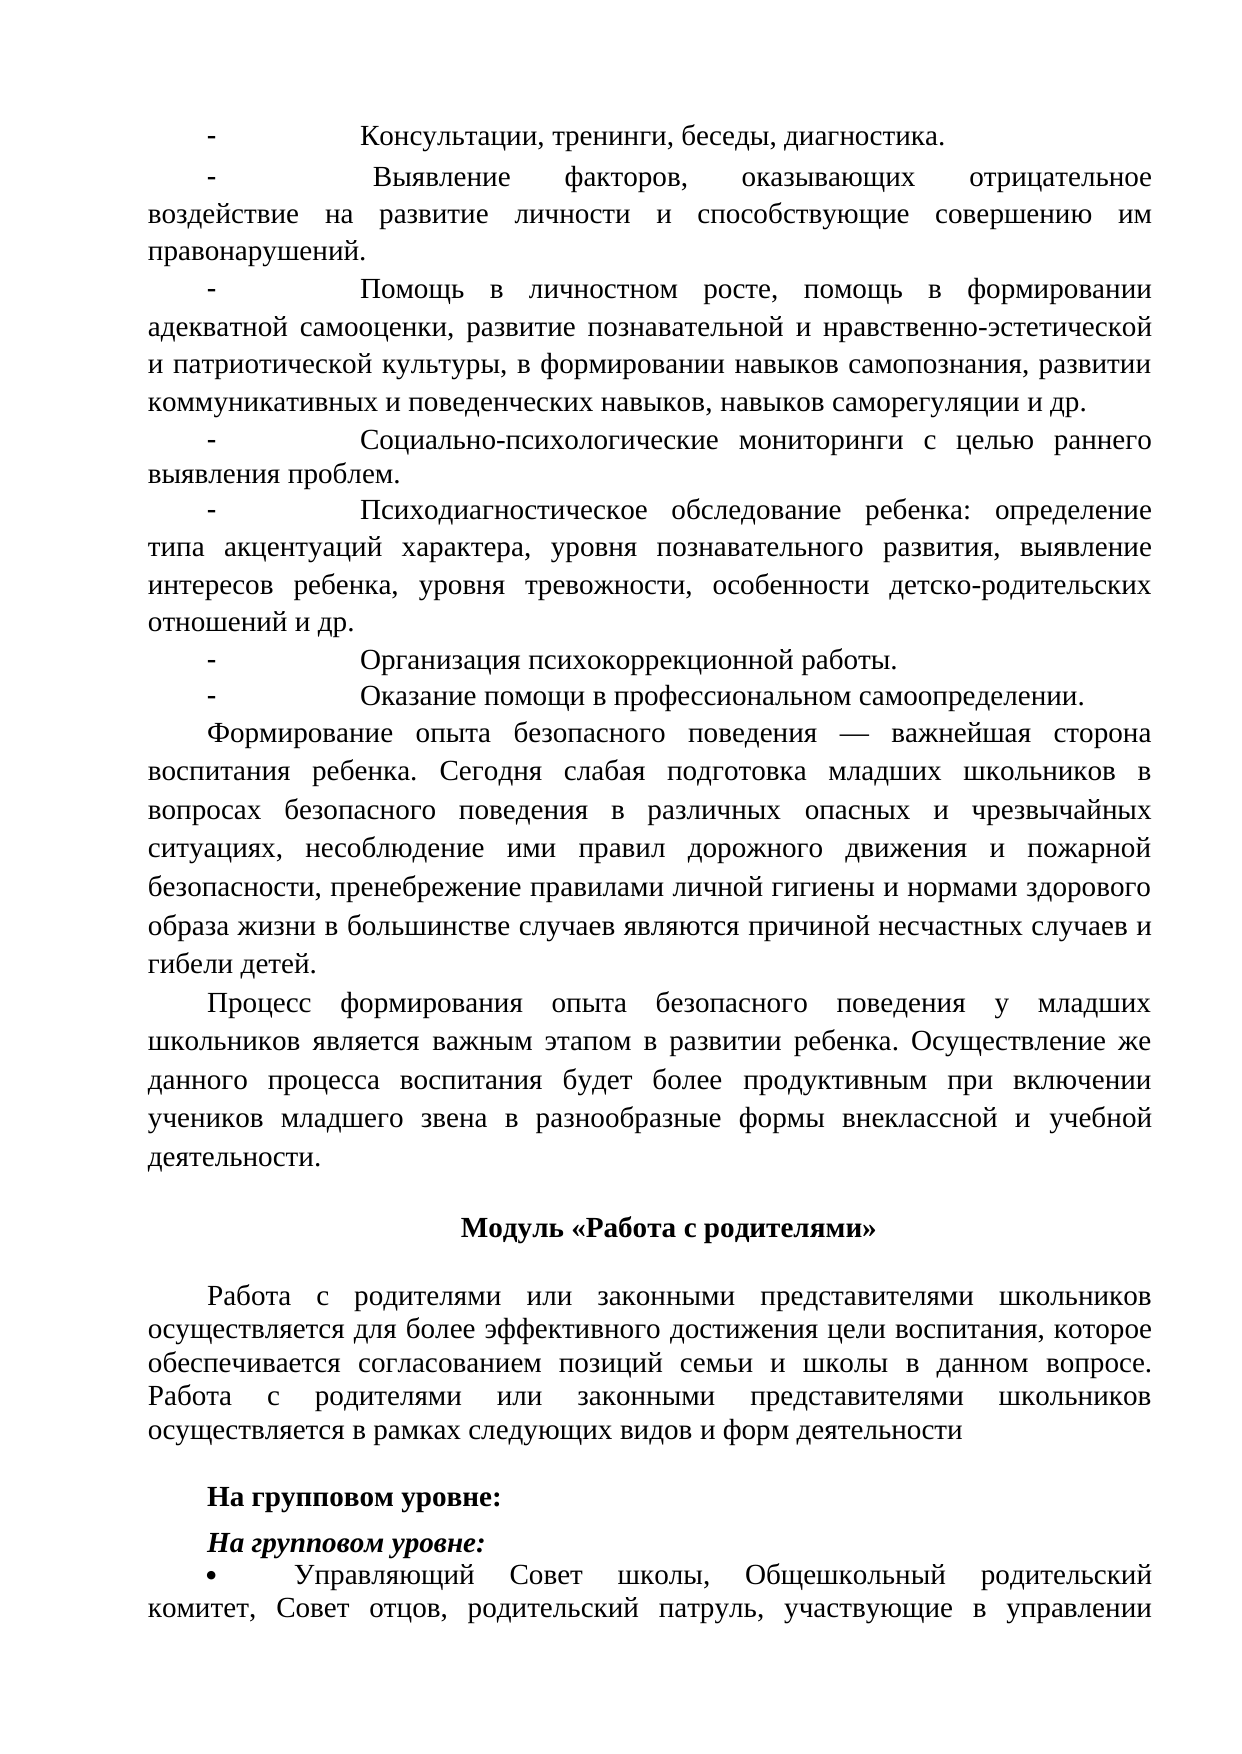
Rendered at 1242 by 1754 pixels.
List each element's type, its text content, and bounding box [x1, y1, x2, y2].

subtitle На групповом уровне: [148, 1529, 1152, 1558]
list Психодиагностическое обследование ребенка: определение типа акцентуаций характера, уровня познавательного развития, выявление интересов ребенка, уровня тревожности, особенности детско-родительских отношений и др. [148, 492, 1152, 637]
text Процесс формирования опыта безопасного поведения у младших школьников является важным этапом в развитии ребенка. Осуществление же данного процесса воспитания будет более продуктивным при включении учеников младшего звена в разнообразные формы внеклассной и учебной деятельности. [148, 985, 1152, 1172]
subtitle На групповом уровне: [148, 1479, 1152, 1513]
subtitle Модуль «Работа с родителями» [148, 1211, 1152, 1244]
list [148, 1558, 1152, 1624]
list Выявление факторов, оказывающих отрицательное воздействие на развитие личности и способствующие совершению им правонарушений. [148, 159, 1152, 266]
text Работа с родителями или законными представителями школьников осуществляется для более эффективного достижения цели воспитания, которое обеспечивается согласованием позиций семьи и школы в данном вопросе. Работа с родителями или законными представителями школьников осуществляется в рамках следующих видов и форм деятельности [148, 1278, 1152, 1445]
list Организация психокоррекционной работы. [148, 642, 1152, 675]
list Консультации, тренинги, беседы, диагностика. [148, 118, 1152, 152]
list Помощь в личностном росте, помощь в формировании адекватной самооценки, развитие познавательной и нравственно-эстетической и патриотической культуры, в формировании навыков самопознания, развитии коммуникативных и поведенческих навыков, навыков саморегуляции и др. [148, 271, 1152, 418]
list Социально-психологические мониторинги с целью раннего выявления проблем. [148, 422, 1152, 489]
text Формирование опыта безопасного поведения — важнейшая сторона воспитания ребенка. Сегодня слабая подготовка младших школьников в вопросах безопасного поведения в различных опасных и чрезвычайных ситуациях, несоблюдение ими правил дорожного движения и пожарной безопасности, пренебрежение правилами личной гигиены и нормами здорового образа жизни в большинстве случаев являются причиной несчастных случаев и гибели детей. [148, 715, 1152, 980]
list Оказание помощи в профессиональном самоопределении. [148, 678, 1152, 712]
